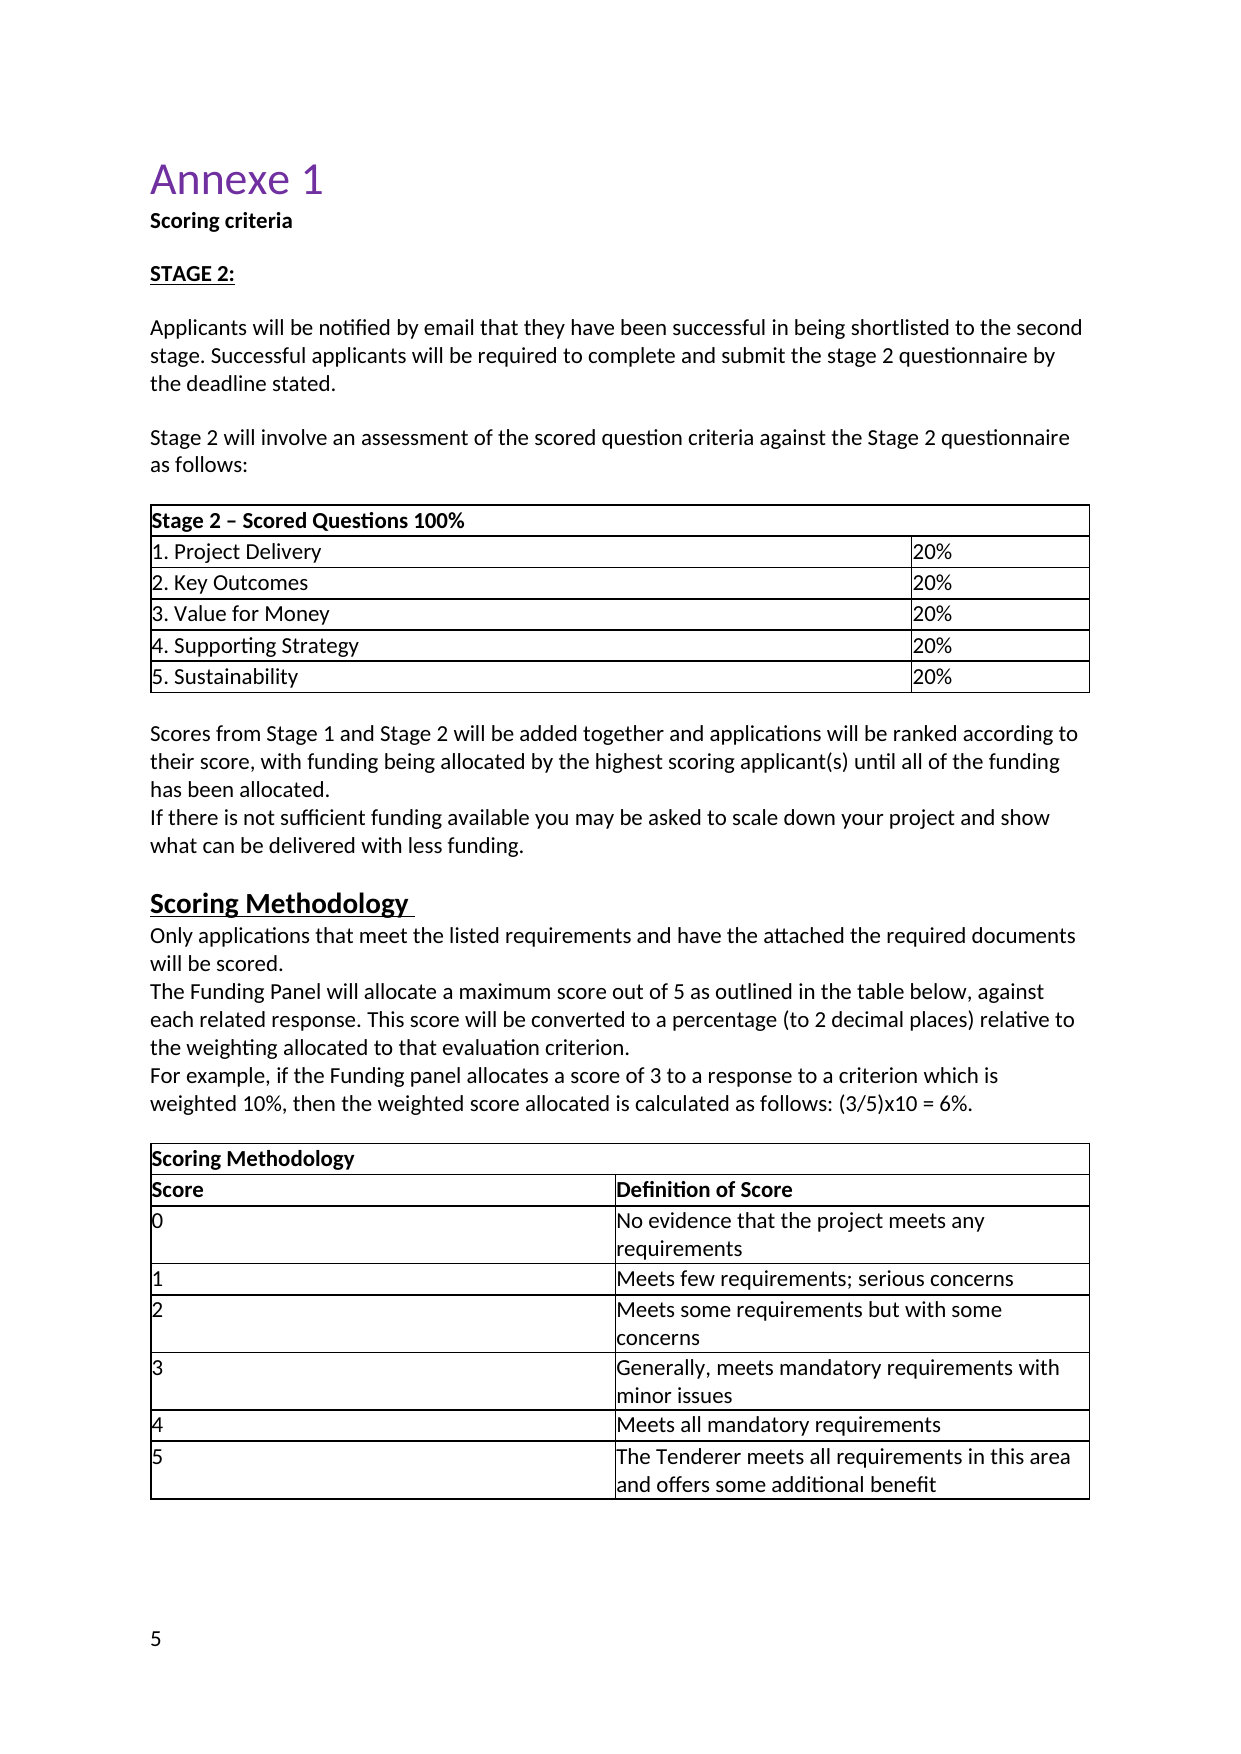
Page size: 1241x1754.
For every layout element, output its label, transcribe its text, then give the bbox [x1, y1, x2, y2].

table_cell 3 [152, 1353, 615, 1409]
text For example, if the Funding panel allocates a score of 3 to a response to a criterion which is weighted 10%, then the weighted score allocated is calculated as follows: (3/5)x10 = 6%. [150, 1061, 1090, 1117]
table_cell Generally, meets mandatory requirements with minor issues [616, 1353, 1089, 1409]
table_header Stage 2 – Scored Questions 100% [152, 506, 1089, 535]
table_cell 4. Supporting Strategy [152, 631, 911, 660]
text Annexe 1 [150, 150, 1090, 206]
table_cell 0 [152, 1207, 615, 1263]
table_cell The Tenderer meets all requirements in this area and offers some additional benefit [616, 1442, 1089, 1498]
text Applicants will be notified by email that they have been successful in being shortlisted to the second stage. Successful applicants will be required to complete and submit the stage 2 questionnaire by the deadline stated. [150, 313, 1090, 397]
table_cell Meets some requirements but with some concerns [616, 1296, 1089, 1351]
table_cell 1. Project Delivery [152, 537, 911, 567]
text STAGE 2: [150, 259, 1090, 287]
text Scoring Methodology [150, 885, 1090, 921]
table_cell 1 [152, 1264, 615, 1294]
table_cell Meets few requirements; serious concerns [616, 1264, 1089, 1294]
text Scores from Stage 1 and Stage 2 will be added together and applications will be ranked according to their score, with funding being allocated by the highest scoring applicant(s) until all of the funding has been allocated. [150, 719, 1090, 803]
table_cell Definition of Score [616, 1175, 1089, 1205]
table_cell Score [152, 1175, 615, 1205]
text The Funding Panel will allocate a maximum score out of 5 as outlined in the table below, against each related response. This score will be converted to a percentage (to 2 decimal places) relative to the weighting allocated to that evaluation criterion. [150, 977, 1090, 1061]
table_cell 5. Sustainability [152, 662, 911, 692]
text Stage 2 will involve an assessment of the scored question criteria against the Stage 2 questionnaire as follows: [150, 423, 1090, 479]
table_cell 2 [152, 1296, 615, 1351]
table_cell Meets all mandatory requirements [616, 1411, 1089, 1440]
table_cell No evidence that the project meets any requirements [616, 1207, 1089, 1263]
table_cell 4 [152, 1411, 615, 1440]
table_header Scoring Methodology [152, 1144, 1089, 1174]
table_cell 5 [152, 1442, 615, 1498]
table_cell 3. Value for Money [152, 600, 911, 629]
table_cell 20% [912, 600, 1089, 629]
text If there is not sufficient funding available you may be asked to scale down your project and show what can be delivered with less funding. [150, 803, 1090, 885]
table_cell 20% [912, 662, 1089, 692]
table_cell 20% [912, 537, 1089, 567]
table_cell 20% [912, 568, 1089, 598]
table_cell 20% [912, 631, 1089, 660]
text Scoring criteria [150, 206, 1090, 234]
table_cell 2. Key Outcomes [152, 568, 911, 598]
text Only applications that meet the listed requirements and have the attached the required documents will be scored. [150, 921, 1090, 977]
